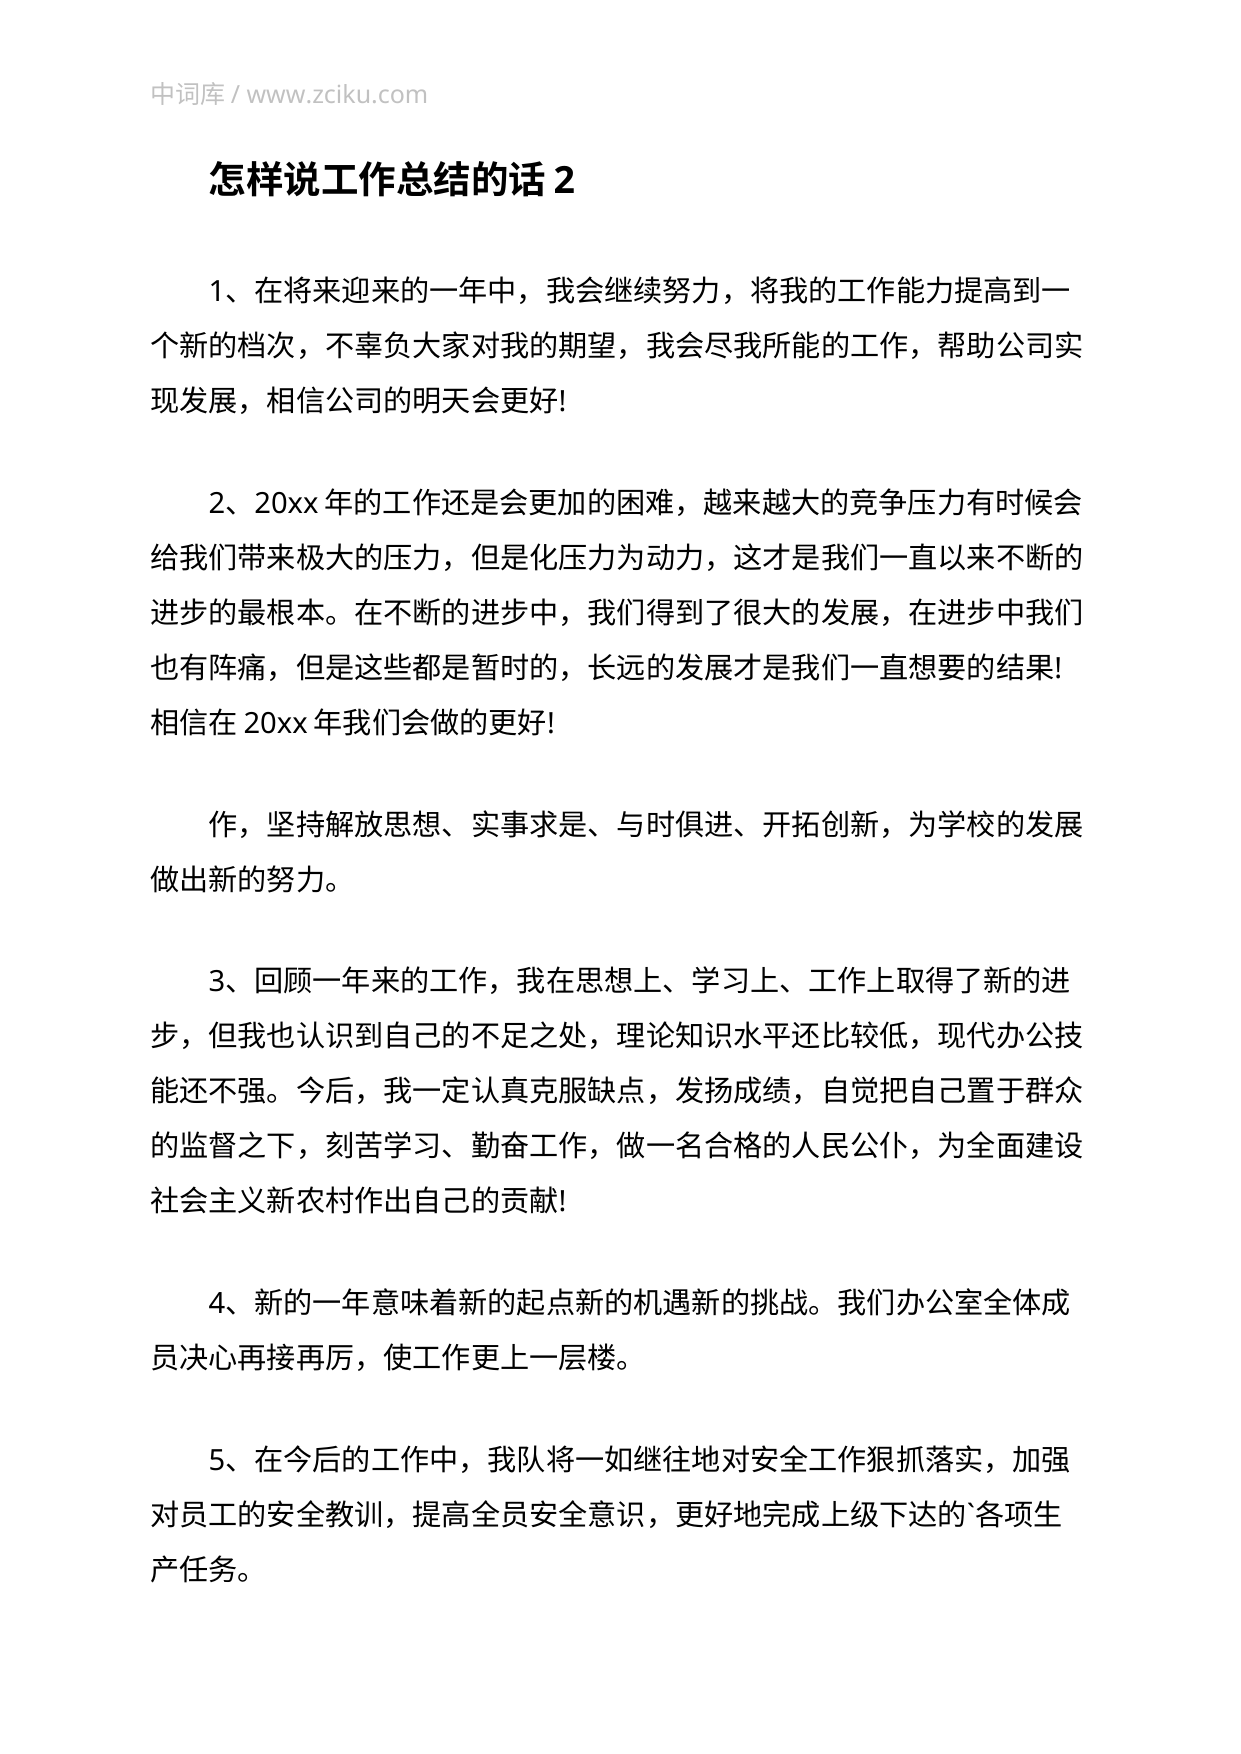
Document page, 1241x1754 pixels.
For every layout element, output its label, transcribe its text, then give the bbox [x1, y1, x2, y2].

text 作，坚持解放思想、实事求是、与时俱进、开拓创新，为学校的发展做出新的努力。 [150, 801, 1090, 898]
text 1、在将来迎来的一年中，我会继续努力，将我的工作能力提高到一个新的档次，不辜负大家对我的期望，我会尽我所能的工作，帮助公司实现发展，相信公司的明天会更好! [150, 268, 1090, 420]
text 5、在今后的工作中，我队将一如继往地对安全工作狠抓落实，加强对员工的安全教训，提高全员安全意识，更好地完成上级下达的`各项生产任务。 [150, 1436, 1090, 1589]
text 怎样说工作总结的话2 [150, 150, 1090, 204]
text 3、回顾一年来的工作，我在思想上、学习上、工作上取得了新的进步，但我也认识到自己的不足之处，理论知识水平还比较低，现代办公技能还不强。今后，我一定认真克服缺点，发扬成绩，自觉把自己置于群众的监督之下，刻苦学习、勤奋工作，做一名合格的人民公仆，为全面建设社会主义新农村作出自己的贡献! [150, 958, 1090, 1220]
text 4、新的一年意味着新的起点新的机遇新的挑战。我们办公室全体成员决心再接再厉，使工作更上一层楼。 [150, 1279, 1090, 1377]
text 2、20xx年的工作还是会更加的困难，越来越大的竞争压力有时候会给我们带来极大的压力，但是化压力为动力，这才是我们一直以来不断的进步的最根本。在不断的进步中，我们得到了很大的发展，在进步中我们也有阵痛，但是这些都是暂时的，长远的发展才是我们一直想要的结果!相信在20xx年我们会做的更好! [150, 479, 1090, 742]
